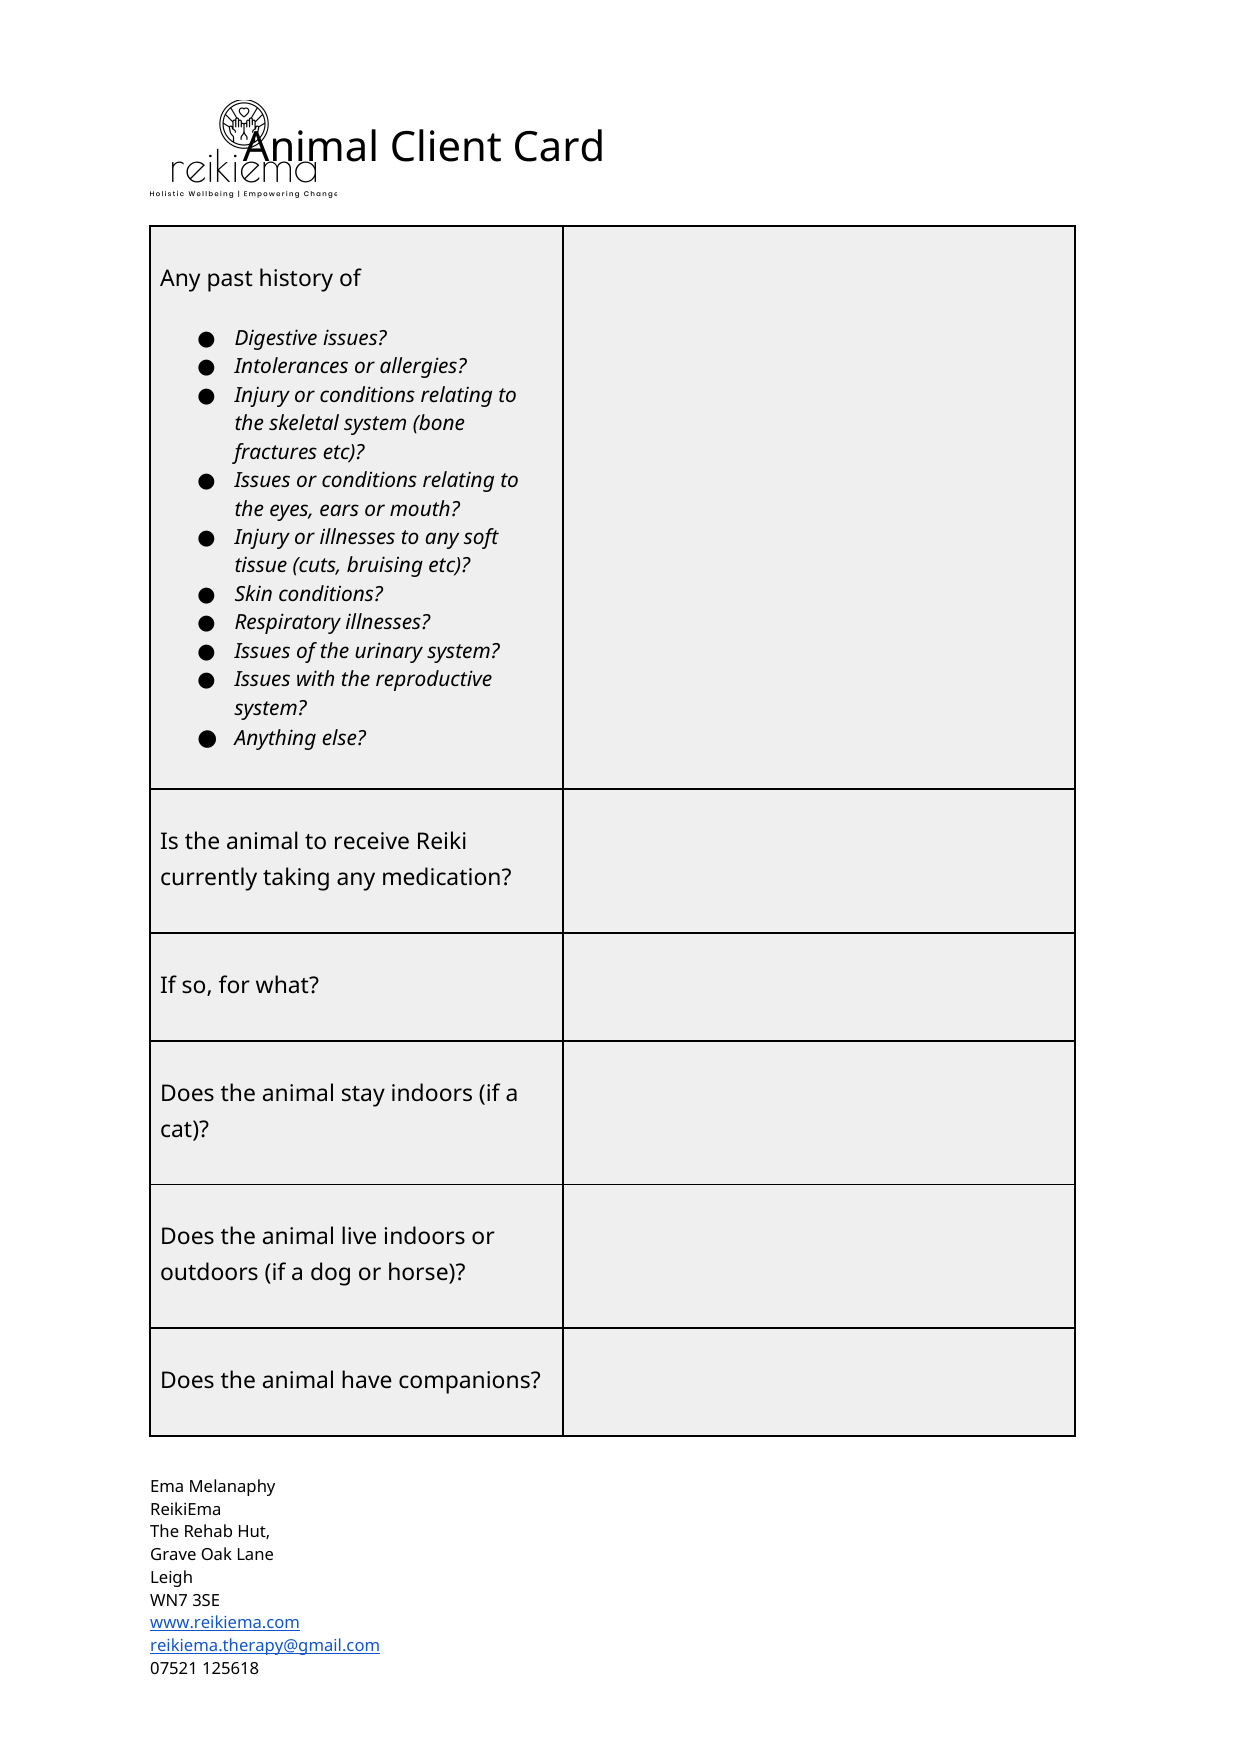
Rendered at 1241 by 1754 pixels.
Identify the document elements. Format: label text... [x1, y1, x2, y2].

table_cell Any past history of Digestive issues? Intolerances or allergies? Injury or conditions relating to the skeletal system (bone fractures etc)? Issues or conditions relating to the eyes, ears or mouth? Injury or illnesses to any soft tissue (cuts, bruising etc)? Skin conditions? Respiratory illnesses? Issues of the urinary system? Issues with the reproductive system? Anything else? [151, 227, 562, 788]
table_cell [564, 790, 1074, 932]
table_cell Does the animal stay indoors (if a cat)? [151, 1042, 562, 1184]
table_cell [564, 227, 1074, 788]
table_cell [564, 1042, 1074, 1184]
table_cell Does the animal live indoors or outdoors (if a dog or horse)? [151, 1185, 562, 1327]
table_cell Does the animal have companions? [151, 1329, 562, 1435]
table_cell [564, 1185, 1074, 1327]
table_cell [564, 1329, 1074, 1435]
table_cell [564, 934, 1074, 1040]
table_cell If so, for what? [151, 934, 562, 1040]
table_cell Is the animal to receive Reiki currently taking any medication? [151, 790, 562, 932]
picture [150, 100, 338, 198]
